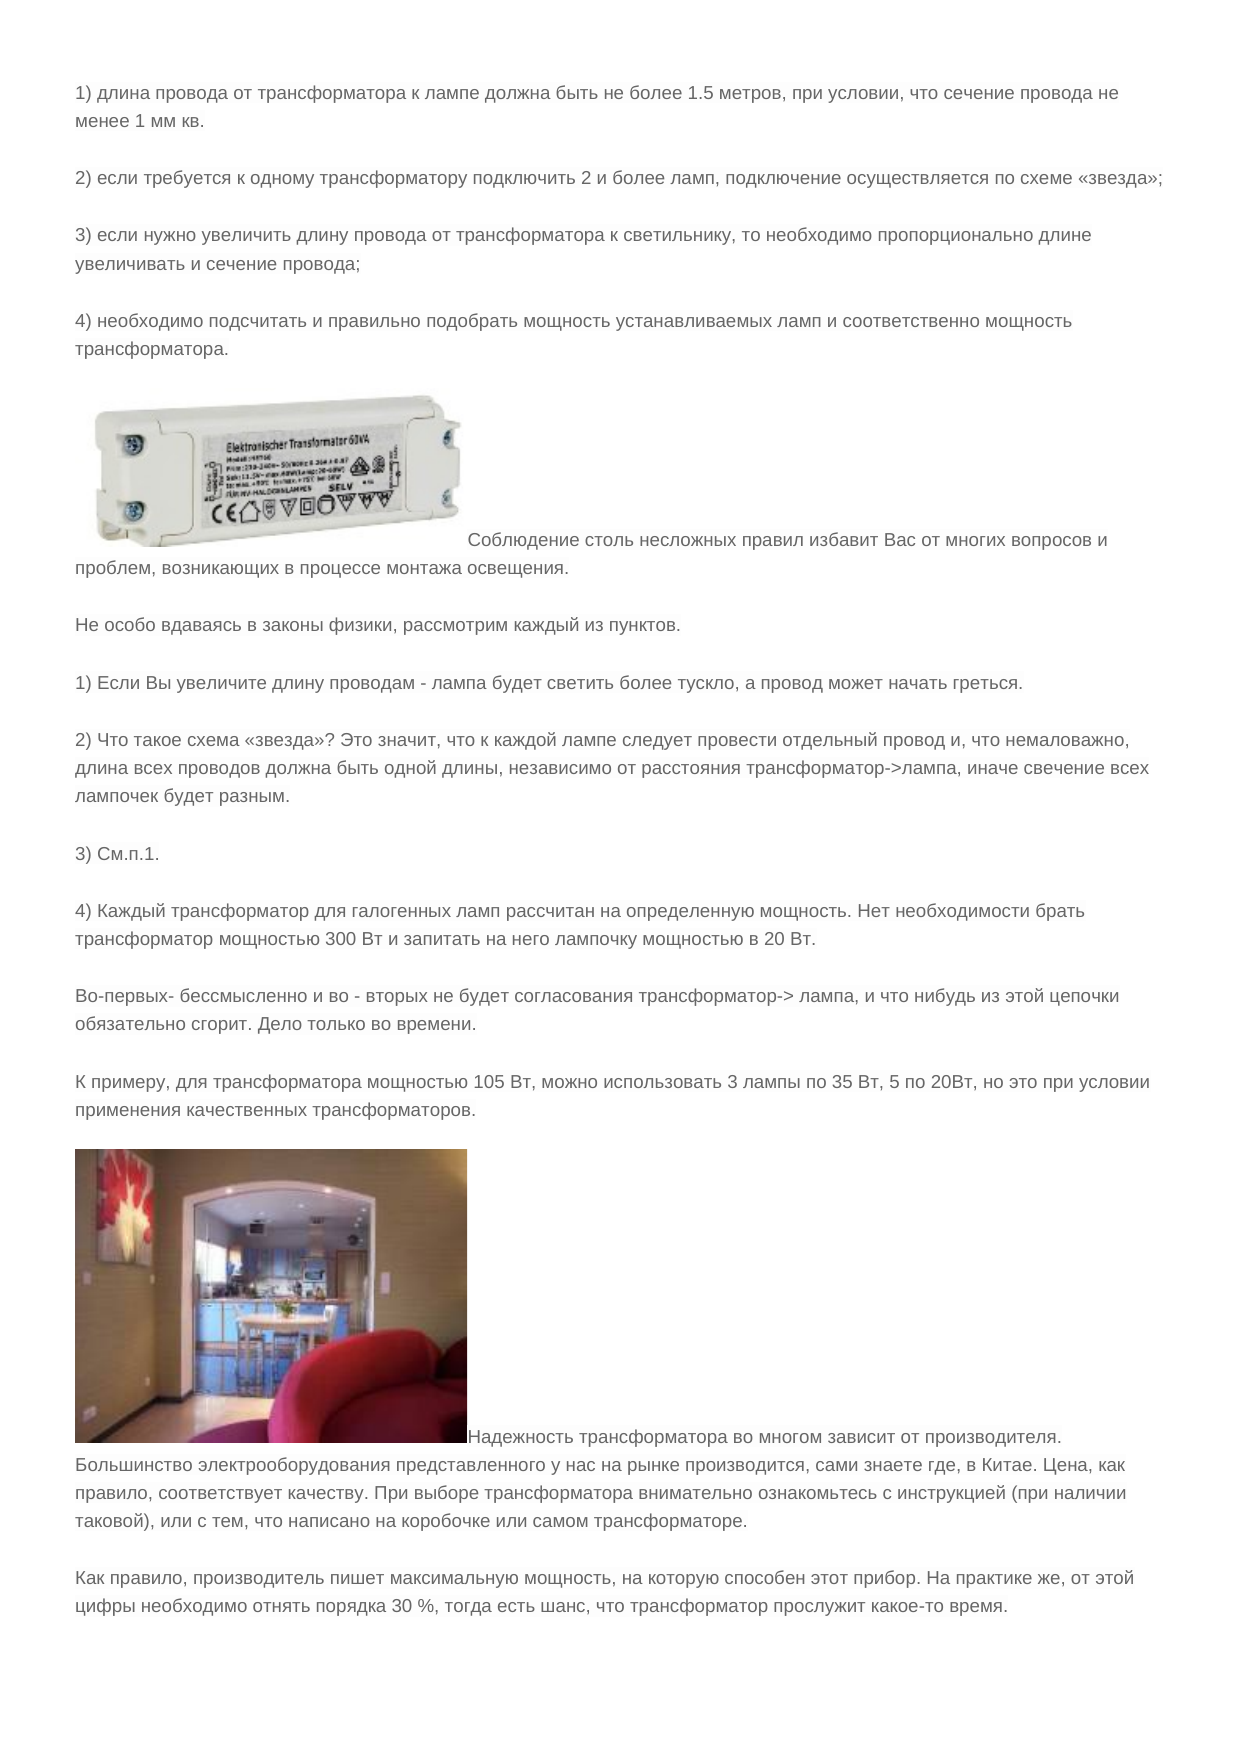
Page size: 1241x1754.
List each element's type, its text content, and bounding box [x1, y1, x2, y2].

text 2) если требуется к одному трансформатору подключить 2 и более ламп, подключение осуществляется по схеме «звезда»; [75, 160, 1165, 188]
text 2) Что такое схема «звезда»? Это значит, что к каждой лампе следует провести отдельный провод и, что немаловажно, длина всех проводов должна быть одной длины, независимо от расстояния трансформатор->лампа, иначе свечение всех лампочек будет разным. [75, 722, 1165, 807]
text Во-первых- бессмысленно и во - вторых не будет согласования трансформатор-> лампа, и что нибудь из этой цепочки обязательно сгорит. Дело только во времени. [75, 978, 1165, 1035]
text 4) необходимо подсчитать и правильно подобрать мощность устанавливаемых ламп и соответственно мощность трансформатора. [75, 303, 1165, 359]
text 1) длина провода от трансформатора к лампе должна быть не более 1.5 метров, при условии, что сечение провода не менее 1 мм кв. [75, 75, 1165, 131]
text Как правило, производитель пишет максимальную мощность, на которую способен этот прибор. На практике же, от этой цифры необходимо отнять порядка 30 %, тогда есть шанс, что трансформатор прослужит какое-то время. [75, 1561, 1165, 1617]
text К примеру, для трансформатора мощностью 105 Вт, можно использовать 3 лампы по 35 Вт, 5 по 20Вт, но это при условии применения качественных трансформаторов. [75, 1064, 1165, 1120]
picture [75, 1149, 468, 1443]
text 1) Если Вы увеличите длину проводам - лампа будет светить более тускло, а провод может начать греться. [75, 665, 1165, 693]
text 4) Каждый трансформатор для галогенных ламп рассчитан на определенную мощность. Нет необходимости брать трансформатор мощностью 300 Вт и запитать на него лампочку мощностью в 20 Вт. [75, 893, 1165, 949]
text Не особо вдаваясь в законы физики, рассмотрим каждый из пунктов. [75, 608, 1165, 636]
text 3) См.п.1. [75, 836, 1165, 864]
picture [75, 388, 468, 547]
text 3) если нужно увеличить длину провода от трансформатора к светильнику, то необходимо пропорционально длине увеличивать и сечение провода; [75, 218, 1165, 274]
